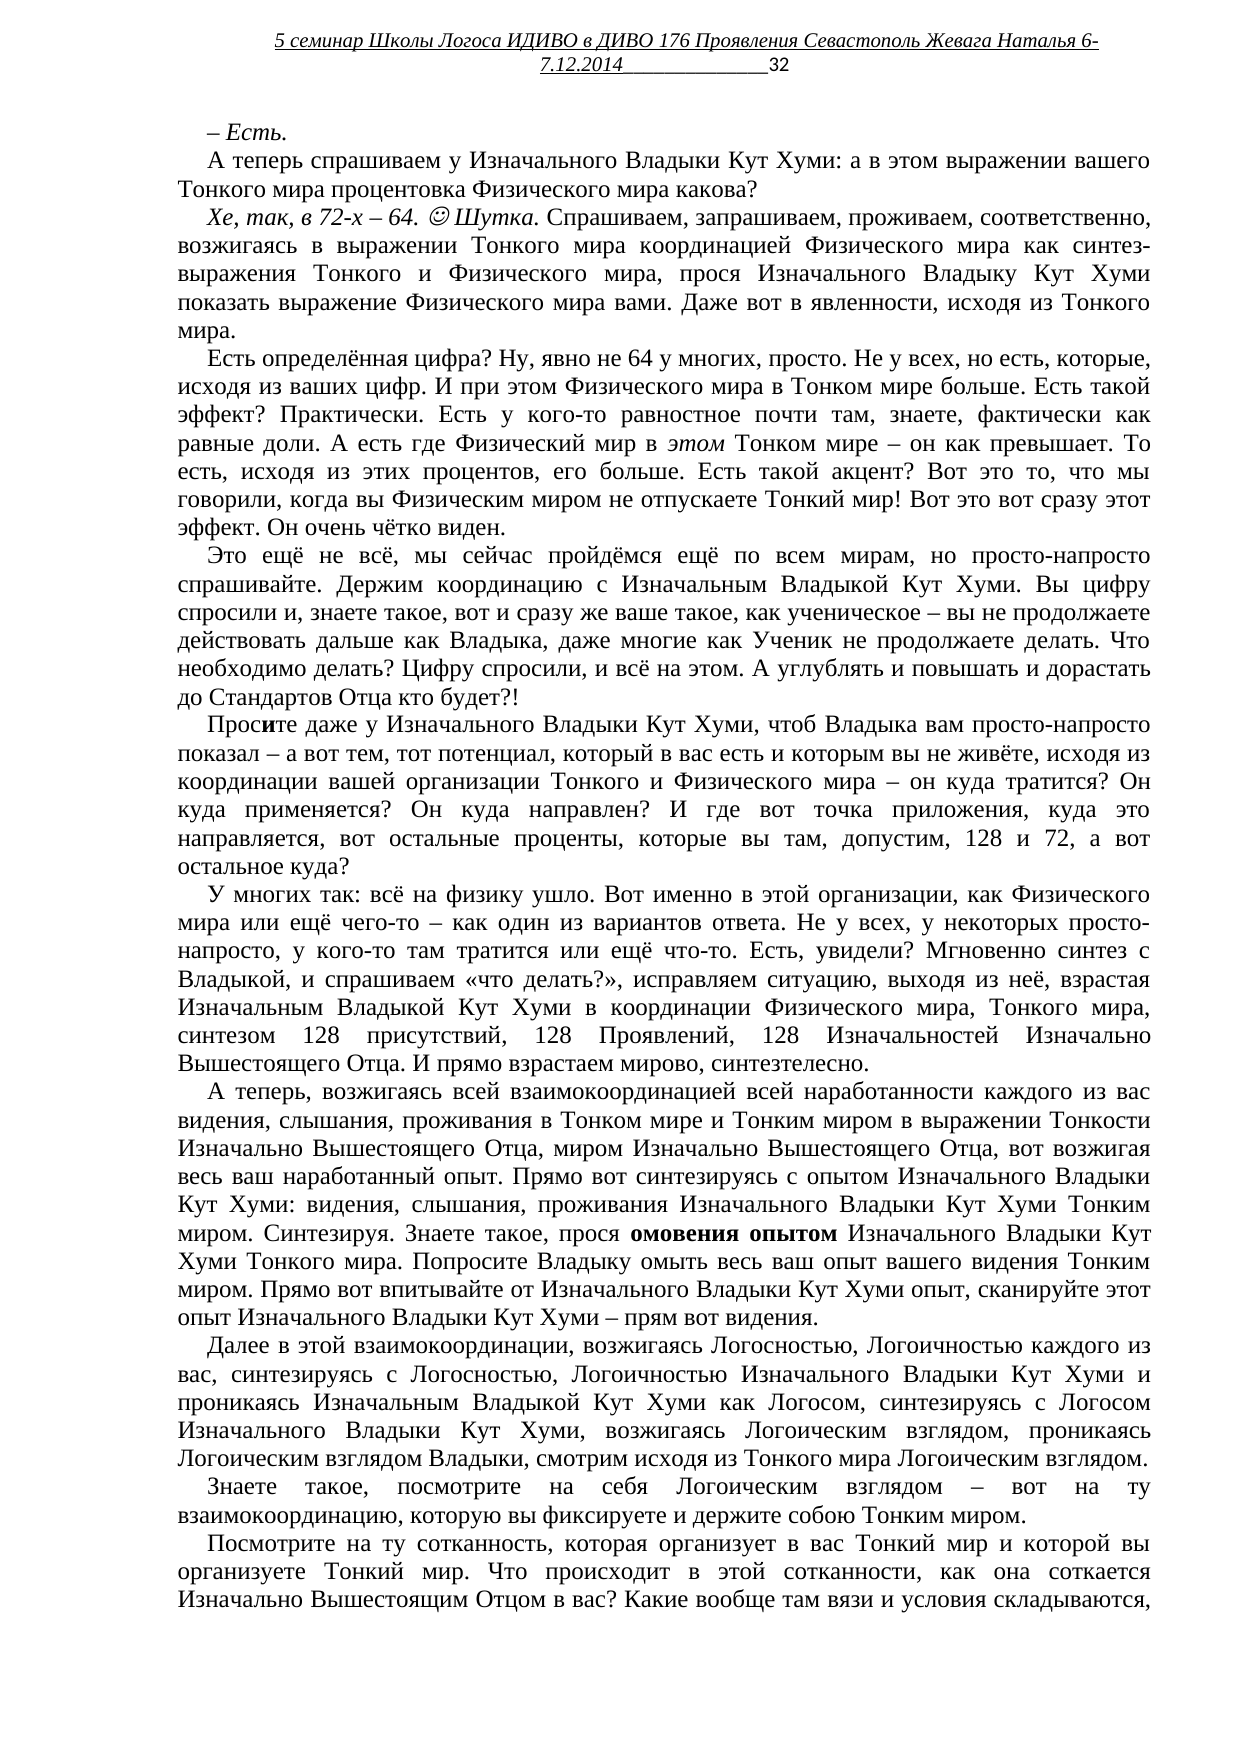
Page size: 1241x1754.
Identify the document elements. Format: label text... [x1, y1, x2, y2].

text Просите даже у Изначального Владыки Кут Хуми, чтоб Владыка вам просто-напросто показал – а вот тем, тот потенциал, который в вас есть и которым вы не живёте, исходя из координации вашей организации Тонкого и Физического мира – он куда тратится? Он куда применяется? Он куда направлен? И где вот точка приложения, куда это направляется, вот остальные проценты, которые вы там, допустим, 128 и 72, а вот остальное куда? [177, 710, 1152, 880]
text – Есть. [177, 118, 1152, 146]
text Есть определённая цифра? Ну, явно не 64 у многих, просто. Не у всех, но есть, которые, исходя из ваших цифр. И при этом Физического мира в Тонком мире больше. Есть такой эффект? Практически. Есть у кого-то равностное почти там, знаете, фактически как равные доли. А есть где Физический мир в этом Тонком мире – он как превышает. То есть, исходя из этих процентов, его больше. Есть такой акцент? Вот это то, что мы говорили, когда вы Физическим миром не отпускаете Тонкий мир! Вот это вот сразу этот эффект. Он очень чётко виден. [177, 344, 1152, 541]
text У многих так: всё на физику ушло. Вот именно в этой организации, как Физического мира или ещё чего-то – как один из вариантов ответа. Не у всех, у некоторых просто-напросто, у кого-то там тратится или ещё что-то. Есть, увидели? Мгновенно синтез с Владыкой, и спрашиваем «что делать?», исправляем ситуацию, выходя из неё, взрастая Изначальным Владыкой Кут Хуми в координации Физического мира, Тонкого мира, синтезом 128 присутствий, 128 Проявлений, 128 Изначальностей Изначально Вышестоящего Отца. И прямо взрастаем мирово, синтезтелесно. [177, 880, 1152, 1077]
text Это ещё не всё, мы сейчас пройдёмся ещё по всем мирам, но просто-напросто спрашивайте. Держим координацию с Изначальным Владыкой Кут Хуми. Вы цифру спросили и, знаете такое, вот и сразу же ваше такое, как ученическое – вы не продолжаете действовать дальше как Владыка, даже многие как Ученик не продолжаете делать. Что необходимо делать? Цифру спросили, и всё на этом. А углублять и повышать и дорастать до Стандартов Отца кто будет?! [177, 541, 1152, 710]
text Хе, так, в 72-х – 64. Шутка. Спрашиваем, запрашиваем, проживаем, соответственно, возжигаясь в выражении Тонкого мира координацией Физического мира как синтез-выражения Тонкого и Физического мира, прося Изначального Владыку Кут Хуми показать выражение Физического мира вами. Даже вот в явленности, исходя из Тонкого мира. [177, 203, 1152, 344]
text Знаете такое, посмотрите на себя Логоическим взглядом – вот на ту взаимокоординацию, которую вы фиксируете и держите собою Тонким миром. [177, 1472, 1152, 1528]
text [177, 1528, 1152, 1613]
text А теперь спрашиваем у Изначального Владыки Кут Хуми: а в этом выражении вашего Тонкого мира процентовка Физического мира какова? [177, 146, 1152, 203]
text А теперь, возжигаясь всей взаимокоординацией всей наработанности каждого из вас видения, слышания, проживания в Тонком мире и Тонким миром в выражении Тонкости Изначально Вышестоящего Отца, миром Изначально Вышестоящего Отца, вот возжигая весь ваш наработанный опыт. Прямо вот синтезируясь с опытом Изначального Владыки Кут Хуми: видения, слышания, проживания Изначального Владыки Кут Хуми Тонким миром. Синтезируя. Знаете такое, прося омовения опытом Изначального Владыки Кут Хуми Тонкого мира. Попросите Владыку омыть весь ваш опыт вашего видения Тонким миром. Прямо вот впитывайте от Изначального Владыки Кут Хуми опыт, сканируйте этот опыт Изначального Владыки Кут Хуми – прям вот видения. [177, 1077, 1152, 1331]
text Далее в этой взаимокоординации, возжигаясь Логосностью, Логоичностью каждого из вас, синтезируясь с Логосностью, Логоичностью Изначального Владыки Кут Хуми и проникаясь Изначальным Владыкой Кут Хуми как Логосом, синтезируясь с Логосом Изначального Владыки Кут Хуми, возжигаясь Логоическим взглядом, проникаясь Логоическим взглядом Владыки, смотрим исходя из Тонкого мира Логоическим взглядом. [177, 1331, 1152, 1472]
